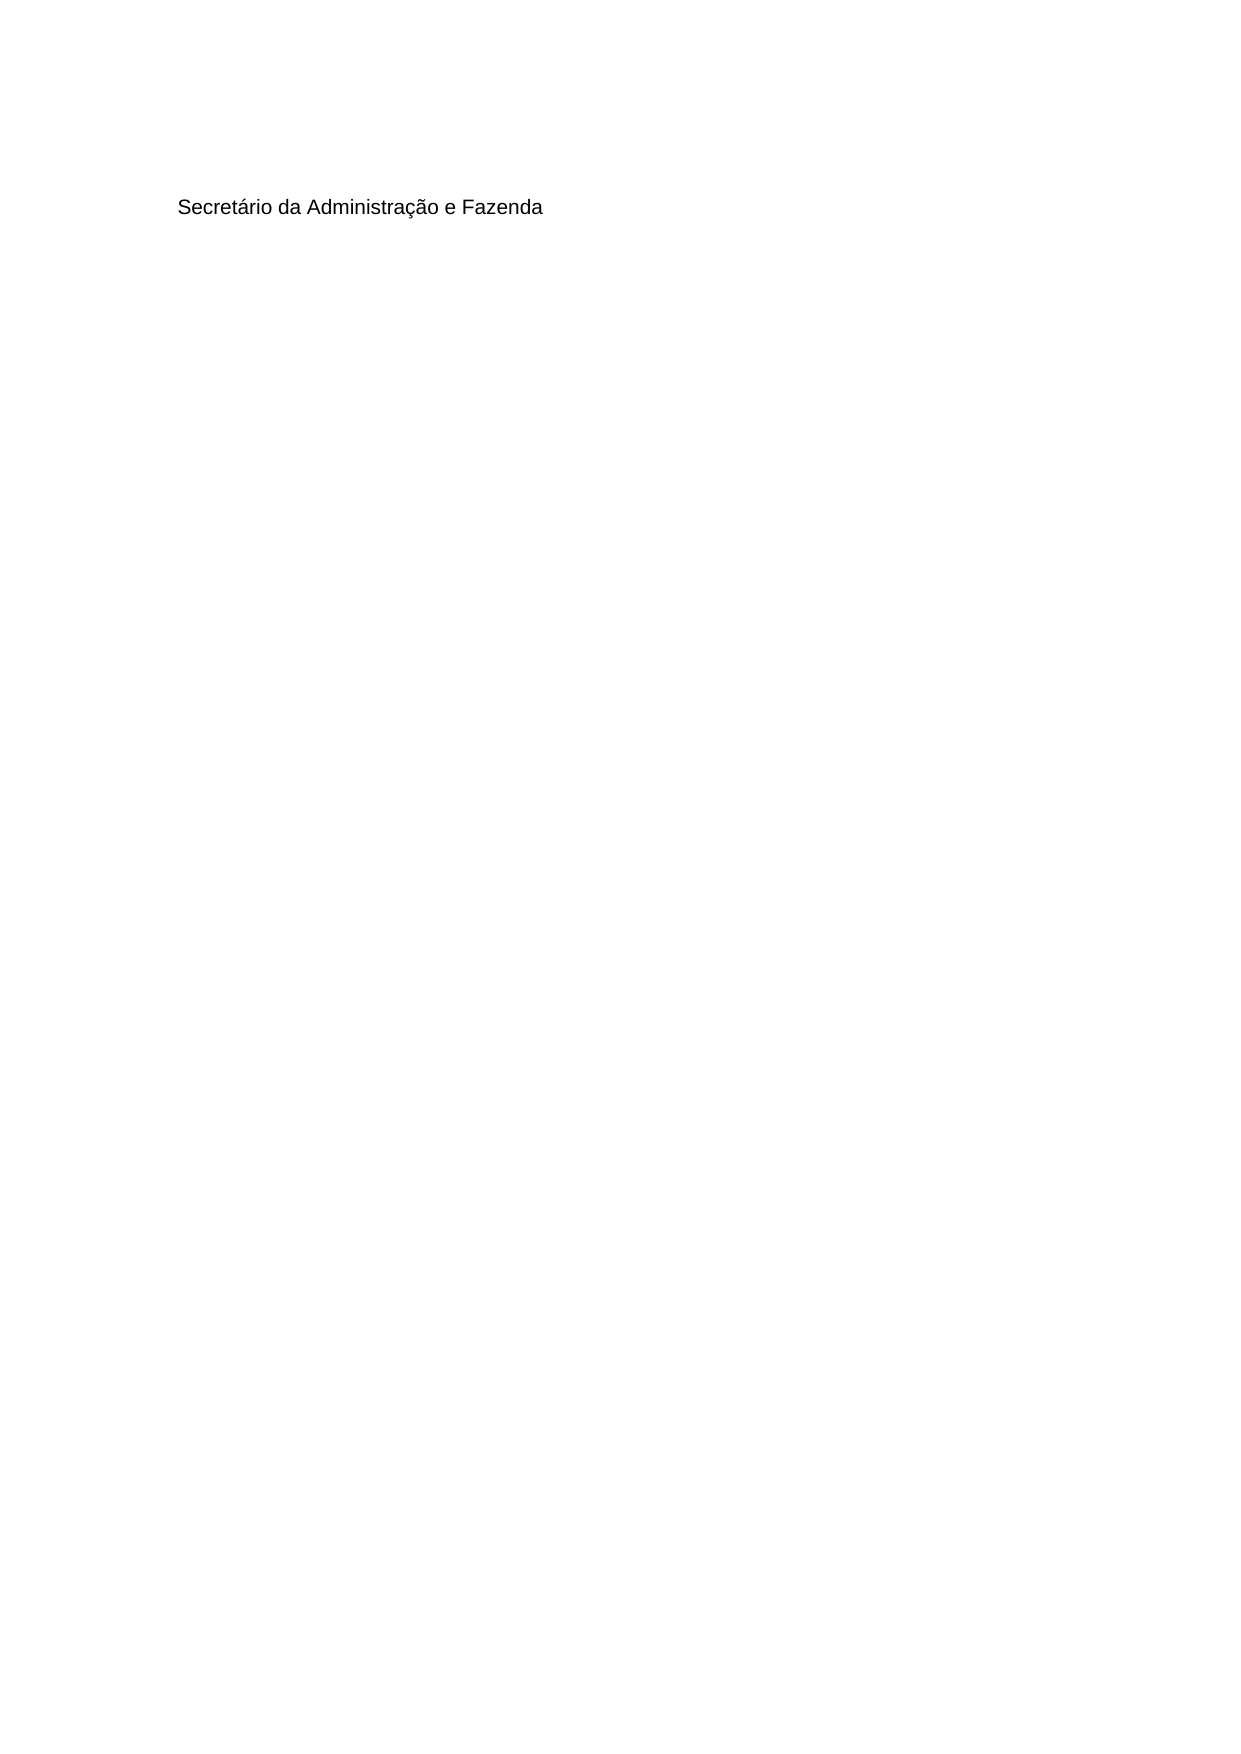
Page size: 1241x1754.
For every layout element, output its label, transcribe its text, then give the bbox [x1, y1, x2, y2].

text Secretário da Administração e Fazenda [177, 195, 1063, 219]
